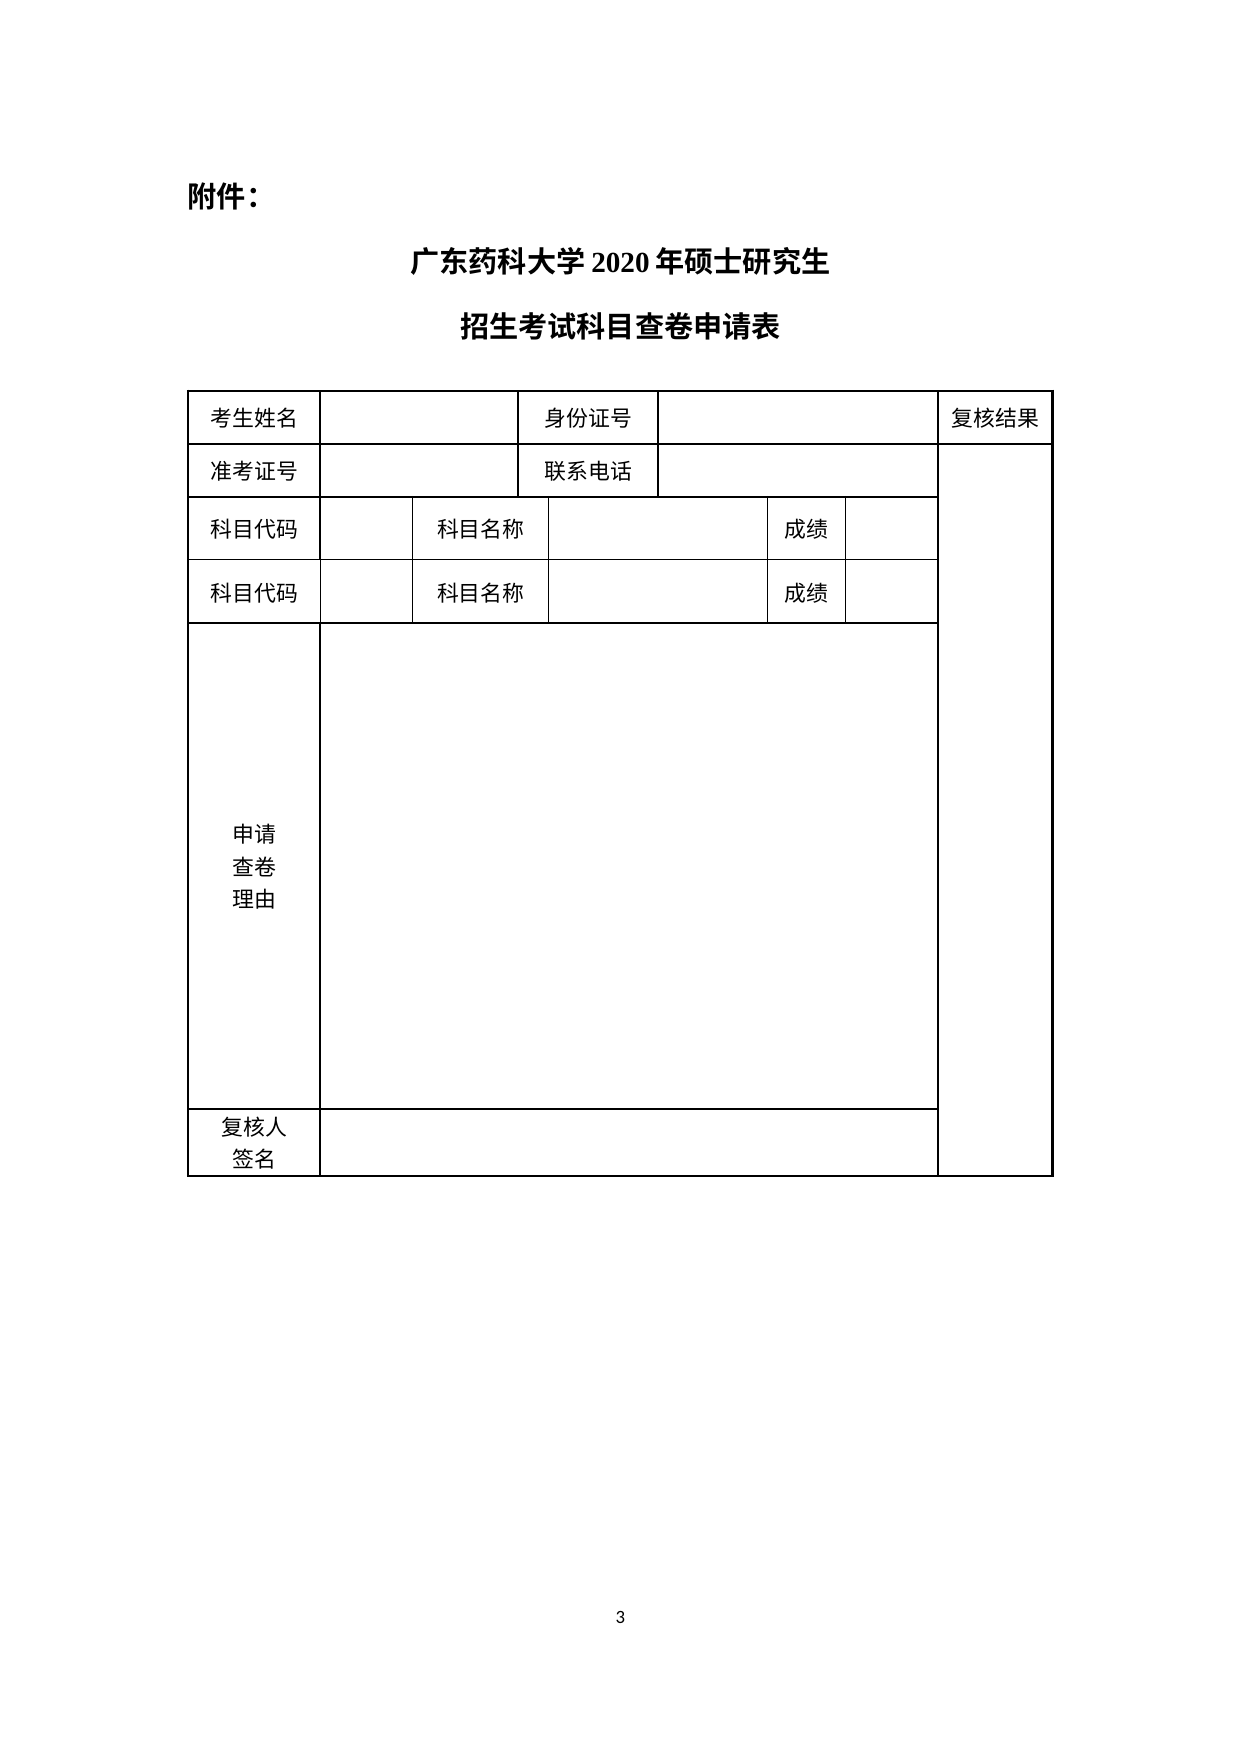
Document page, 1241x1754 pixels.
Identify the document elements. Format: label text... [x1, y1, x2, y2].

table_header [321, 392, 517, 443]
table_header 考生姓名 [189, 392, 319, 443]
table_cell 成绩 [768, 560, 845, 622]
text 附件： [187, 162, 1053, 227]
table_cell [321, 498, 412, 559]
table_cell [549, 560, 767, 622]
table_cell 复核人 签名 [189, 1110, 319, 1174]
table_cell [846, 498, 937, 559]
text 招生考试科目查卷申请表 [187, 292, 1053, 357]
table_cell [321, 445, 517, 496]
table_cell [549, 498, 767, 559]
table_header 复核结果 [939, 392, 1051, 443]
table_cell [321, 1110, 937, 1174]
table_cell [846, 560, 937, 622]
table_cell 申请 查卷 理由 [189, 624, 319, 1107]
table_cell [321, 560, 412, 622]
table_cell [939, 445, 1051, 1174]
table_cell 科目代码 [189, 560, 320, 622]
table_header [659, 392, 937, 443]
table_header 身份证号 [519, 392, 657, 443]
table_cell 成绩 [768, 498, 845, 559]
table_cell 科目名称 [413, 560, 548, 622]
text 广东药科大学2020年硕士研究生 [187, 227, 1053, 292]
table_cell 联系电话 [519, 445, 657, 496]
table_cell [321, 624, 937, 1107]
table_cell [659, 445, 937, 496]
table_cell 科目名称 [413, 498, 548, 559]
table_cell 科目代码 [189, 498, 319, 559]
table_cell 准考证号 [189, 445, 319, 496]
